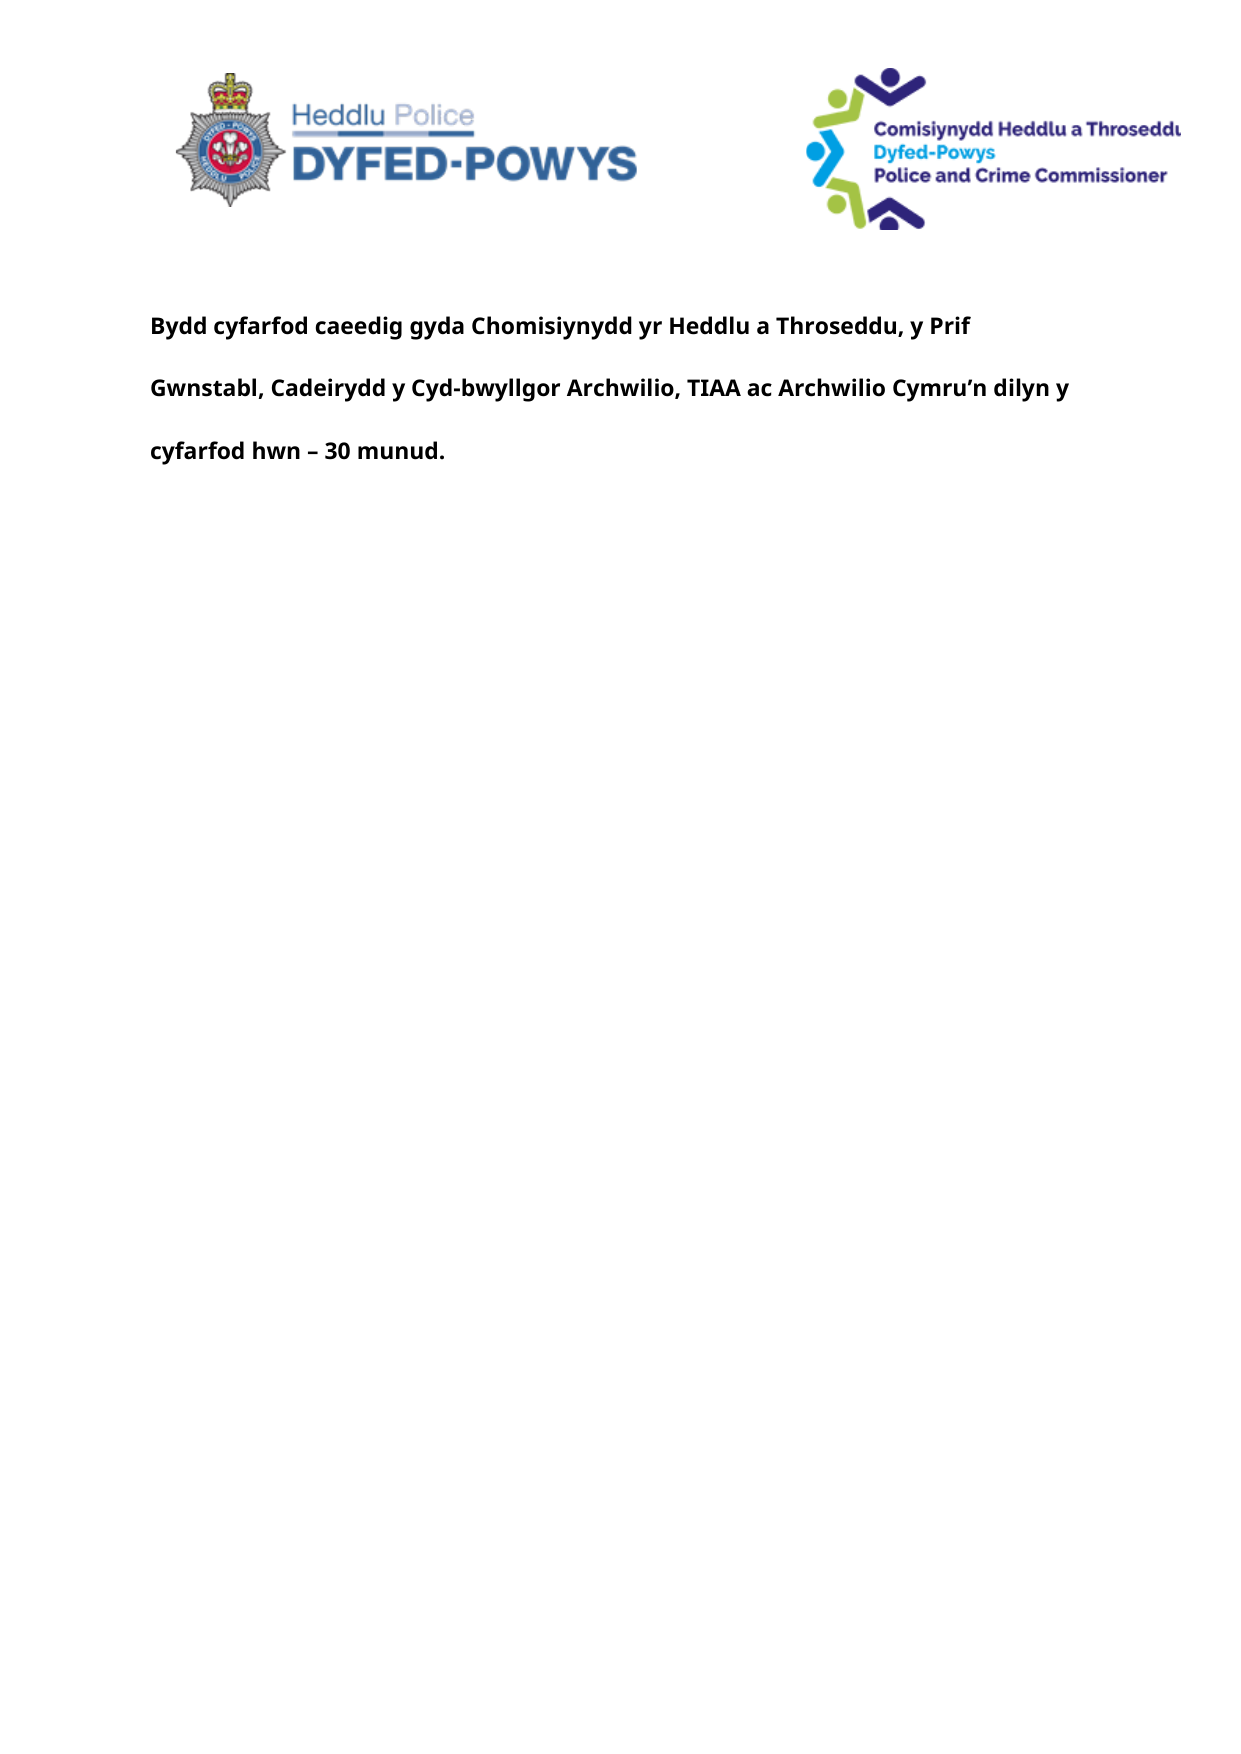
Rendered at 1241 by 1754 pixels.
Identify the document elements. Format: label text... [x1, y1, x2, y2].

picture [806, 68, 1181, 230]
picture [175, 73, 637, 207]
text Bydd cyfarfod caeedig gyda Chomisiynydd yr Heddlu a Throseddu, y Prif Gwnstabl, Cadeirydd y Cyd-bwyllgor Archwilio, TIAA ac Archwilio Cymru’n dilyn y cyfarfod hwn – 30 munud. [150, 309, 1090, 466]
